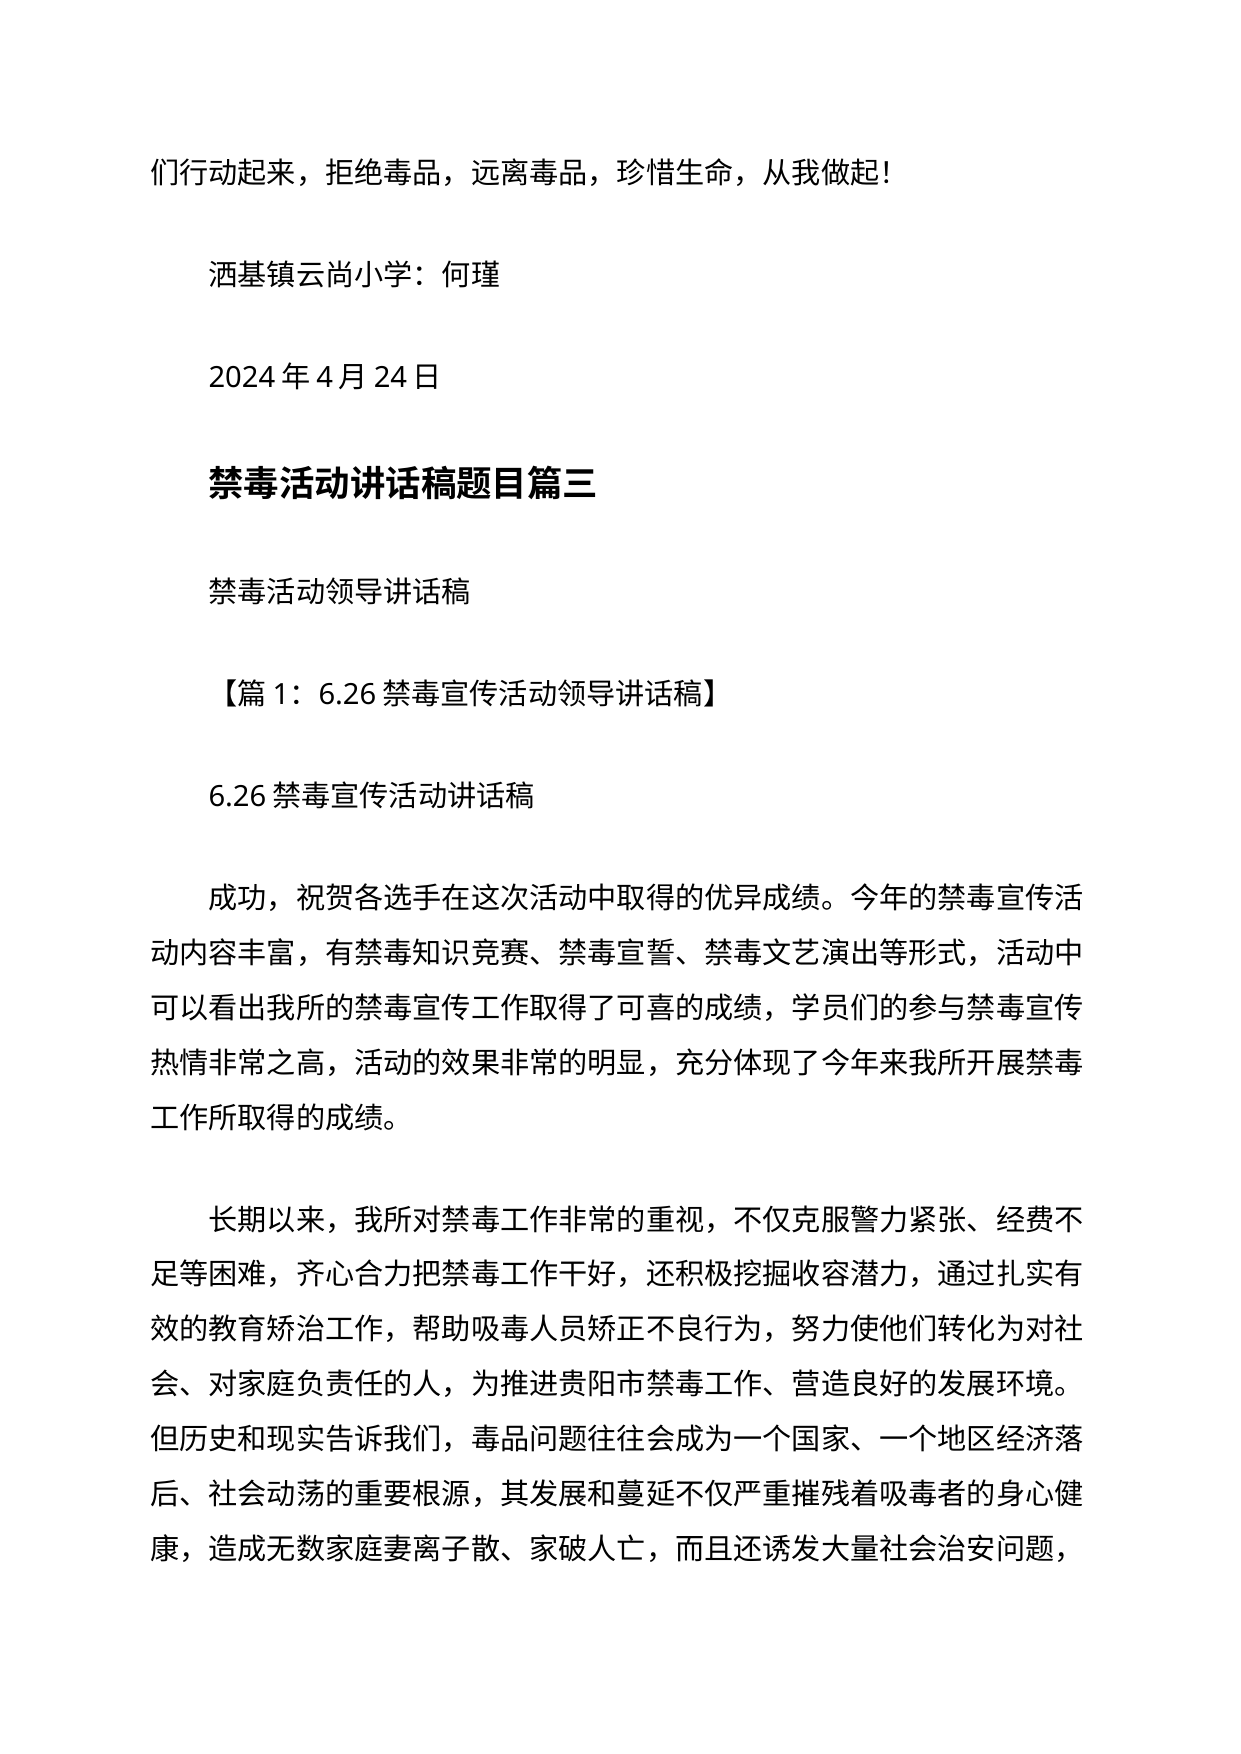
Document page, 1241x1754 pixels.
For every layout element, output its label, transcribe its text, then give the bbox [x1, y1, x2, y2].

text 禁毒活动领导讲话稿 [150, 569, 1090, 611]
text 【篇1：6.26禁毒宣传活动领导讲话稿】 [150, 671, 1090, 713]
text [150, 1196, 1090, 1568]
text 2024年4月24日 [150, 353, 1090, 396]
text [150, 150, 1090, 192]
text 6.26禁毒宣传活动讲话稿 [150, 773, 1090, 815]
text 洒基镇云尚小学：何瑾 [150, 252, 1090, 294]
text 成功，祝贺各选手在这次活动中取得的优异成绩。今年的禁毒宣传活动内容丰富，有禁毒知识竞赛、禁毒宣誓、禁毒文艺演出等形式，活动中可以看出我所的禁毒宣传工作取得了可喜的成绩，学员们的参与禁毒宣传热情非常之高，活动的效果非常的明显，充分体现了今年来我所开展禁毒工作所取得的成绩。 [150, 875, 1090, 1137]
text 禁毒活动讲话稿题目篇三 [150, 456, 1090, 507]
